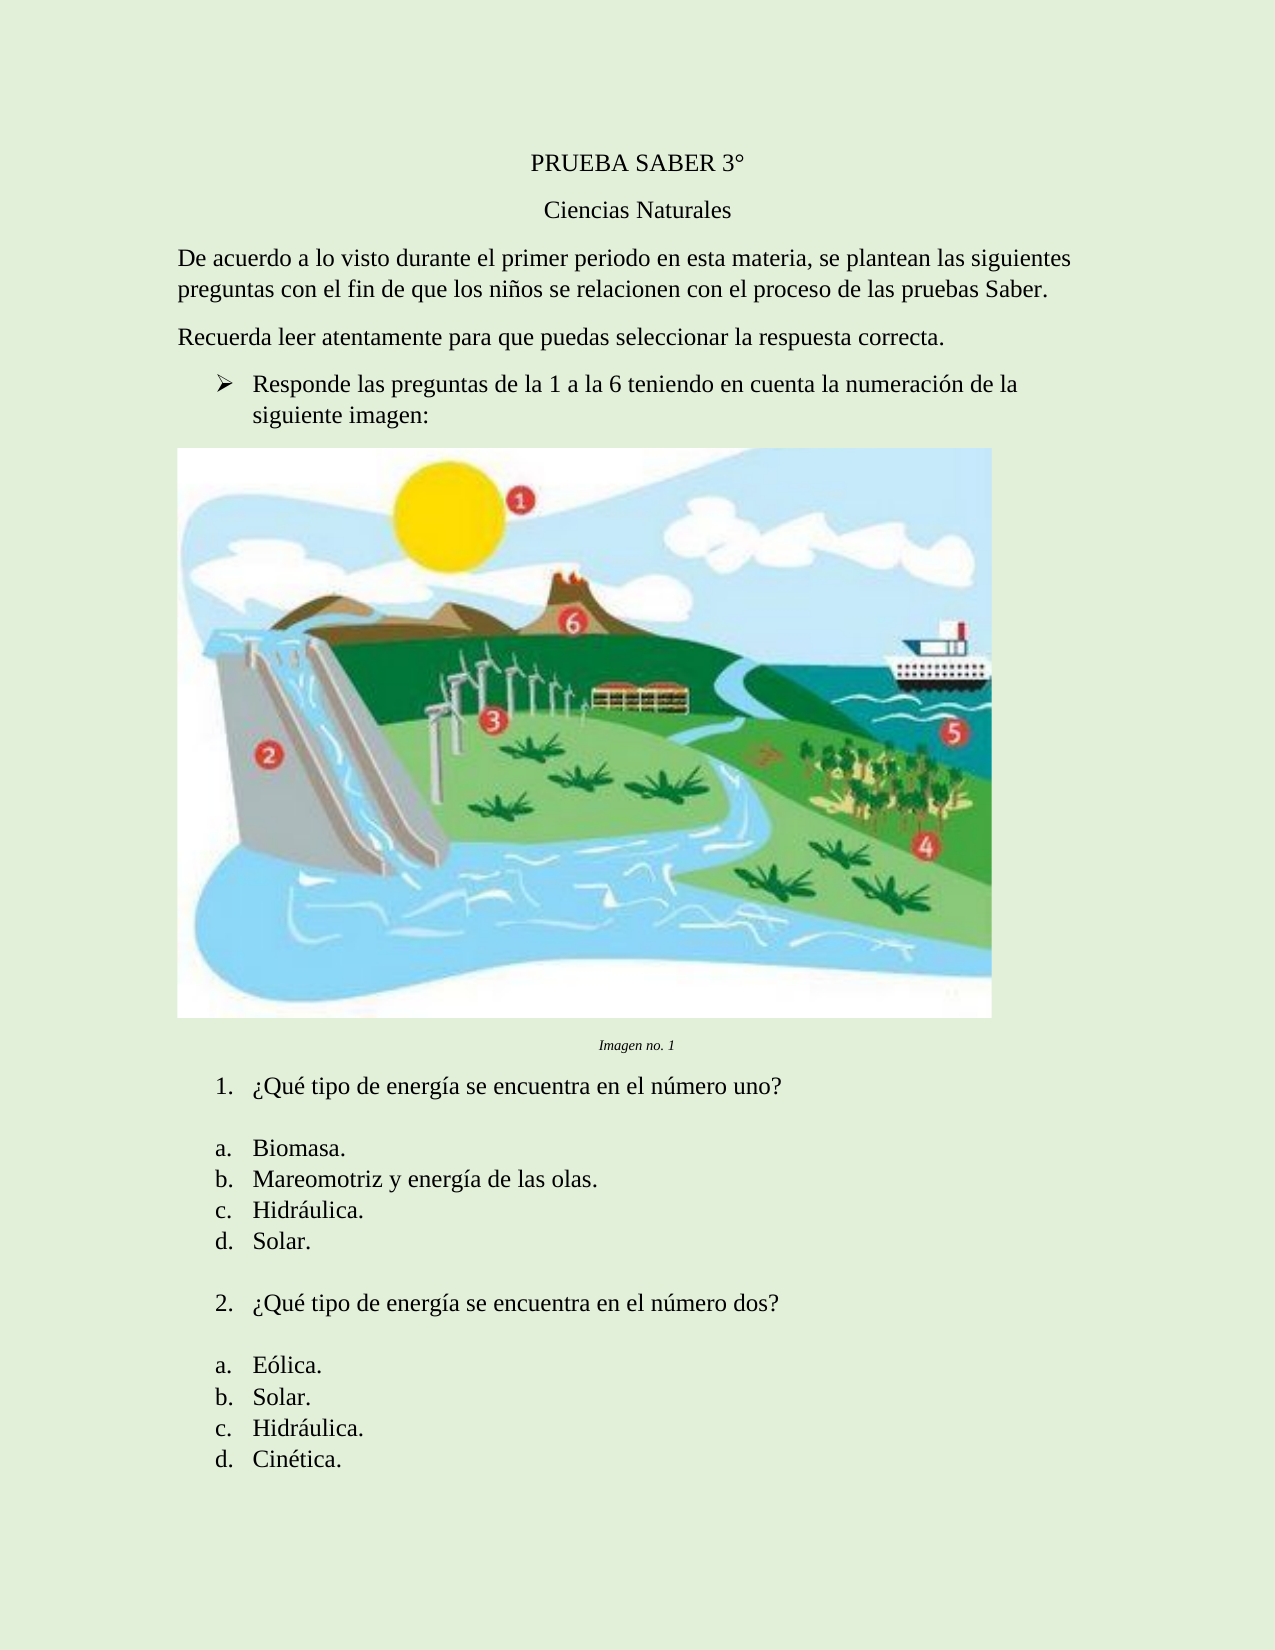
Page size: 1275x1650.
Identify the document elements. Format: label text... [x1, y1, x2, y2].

list Hidráulica. [215, 1413, 1098, 1441]
list ¿Qué tipo de energía se encuentra en el número dos? [215, 1288, 1098, 1317]
list Responde las preguntas de la 1 a la 6 teniendo en cuenta la numeración de la siguiente imagen: [215, 369, 1098, 429]
list Hidráulica. [215, 1195, 1098, 1224]
list Cinética. [215, 1444, 1098, 1472]
text Ciencias Naturales [177, 195, 1098, 224]
list Mareomotriz y energía de las olas. [215, 1164, 1098, 1193]
list Biomasa. [215, 1133, 1098, 1162]
text Imagen no. 1 [177, 1036, 1098, 1053]
text De acuerdo a lo visto durante el primer periodo en esta materia, se plantean las siguientes preguntas con el fin de que los niños se relacionen con el proceso de las pruebas Saber. [177, 243, 1098, 303]
text PRUEBA SABER 3° [177, 148, 1098, 176]
list Solar. [215, 1382, 1098, 1410]
text Recuerda leer atentamente para que puedas seleccionar la respuesta correcta. [177, 322, 1098, 351]
list Solar. [215, 1226, 1098, 1255]
list ¿Qué tipo de energía se encuentra en el número uno? [215, 1071, 1098, 1100]
picture [177, 448, 992, 1018]
list Eólica. [215, 1351, 1098, 1379]
